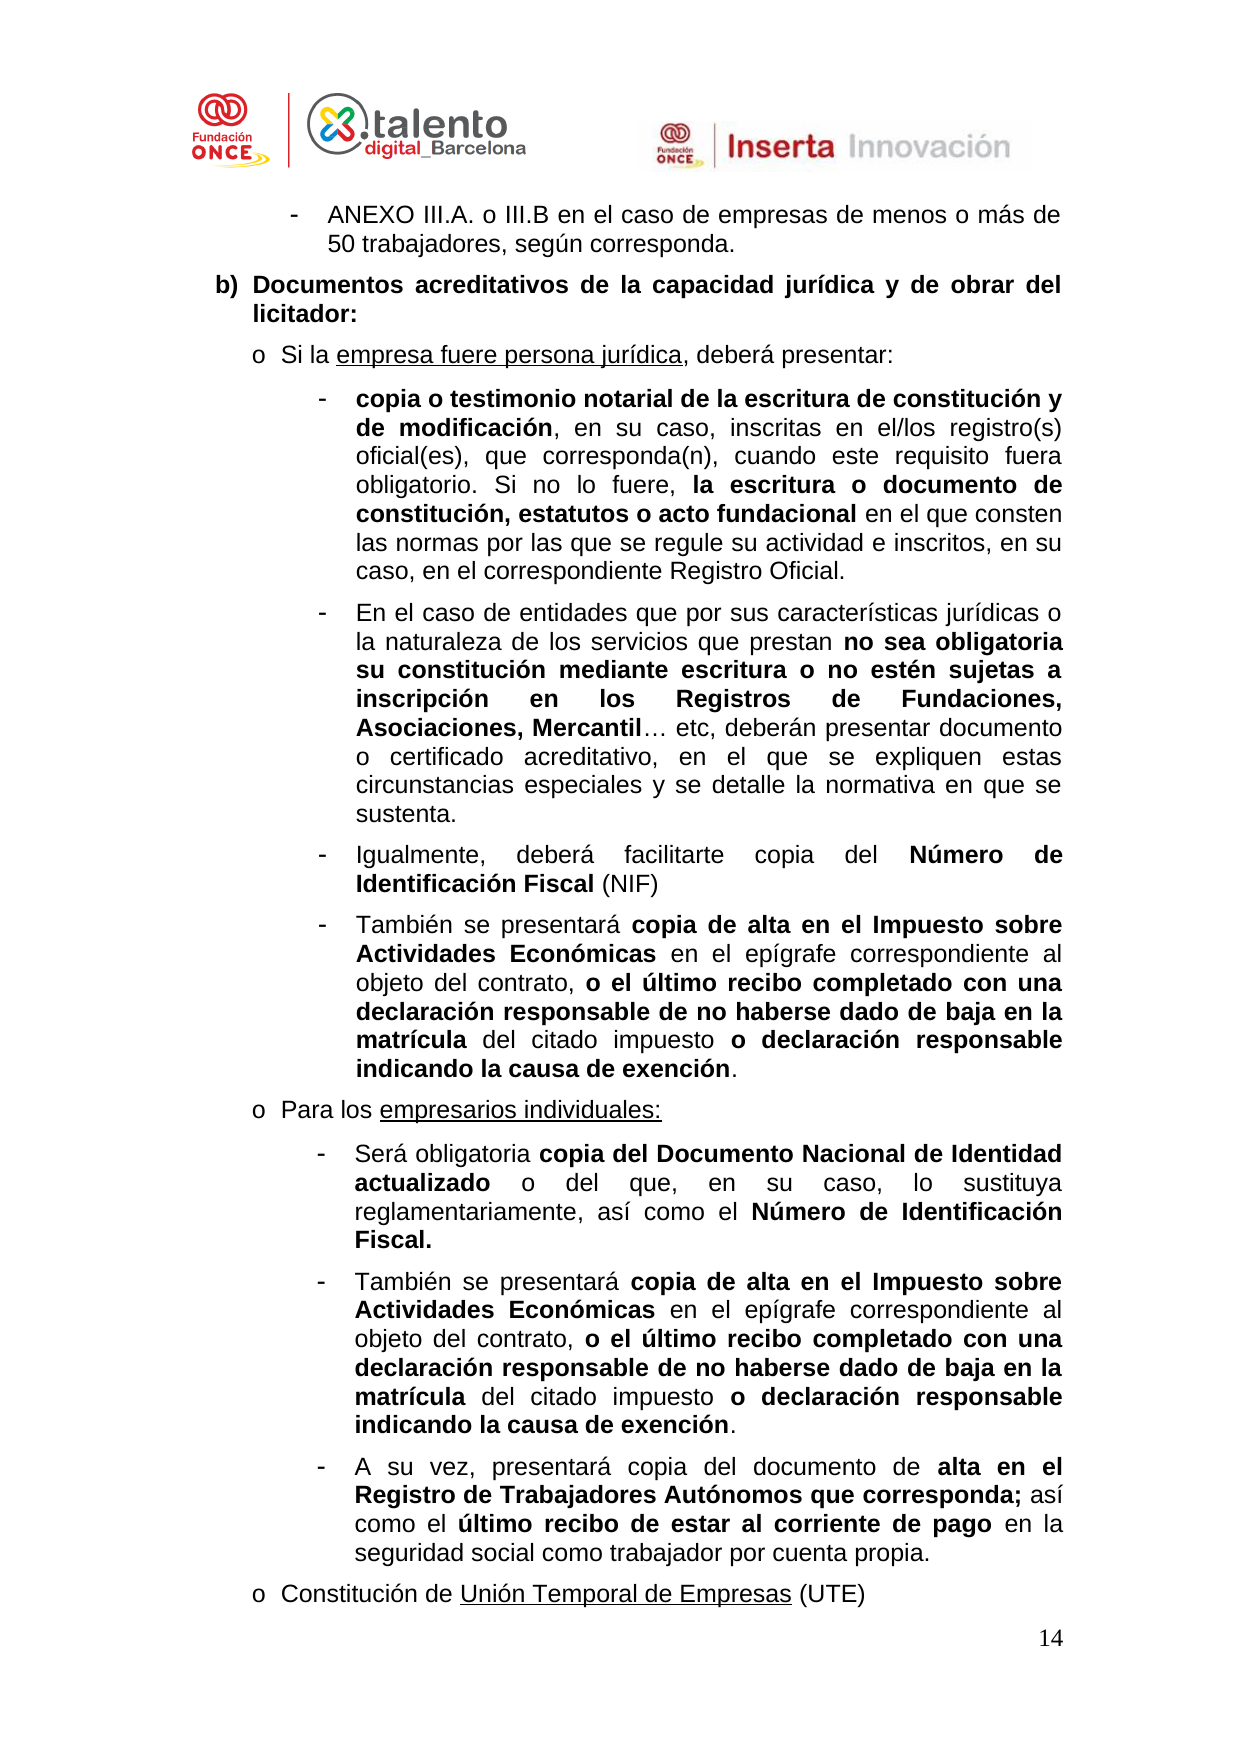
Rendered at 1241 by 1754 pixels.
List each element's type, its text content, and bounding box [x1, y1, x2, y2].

list En el caso de entidades que por sus características jurídicas o la naturaleza de los servicios que prestan no sea obligatoria su constitución mediante escritura o no estén sujetas a inscripción en los Registros de Fundaciones, Asociaciones, Mercantil… etc, deberán presentar documento o certificado acreditativo, en el que se expliquen estas circunstancias especiales y se detalle la normativa en que se sustenta. [318, 598, 1063, 828]
list A su vez, presentará copia del documento de alta en el Registro de Trabajadores Autónomos que corresponda; así como el último recibo de estar al corriente de pago en la seguridad social como trabajador por cuenta propia. [317, 1452, 1063, 1567]
list Constitución de Unión Temporal de Empresas (UTE) [251, 1579, 1063, 1610]
list Para los empresarios individuales: [251, 1095, 1063, 1126]
list También se presentará copia de alta en el Impuesto sobre Actividades Económicas en el epígrafe correspondiente al objeto del contrato, o el último recibo completado con una declaración responsable de no haberse dado de baja en la matrícula del citado impuesto o declaración responsable indicando la causa de exención. [318, 910, 1063, 1083]
list Igualmente, deberá facilitarte copia del Número de Identificación Fiscal (NIF) [318, 840, 1063, 898]
list Será obligatoria copia del Documento Nacional de Identidad actualizado o del que, en su caso, lo sustituya reglamentariamente, así como el Número de Identificación Fiscal. [317, 1139, 1063, 1254]
picture [177, 73, 537, 172]
list Documentos acreditativos de la capacidad jurídica y de obrar del licitador: [215, 270, 1063, 328]
list Si la empresa fuere persona jurídica, deberá presentar: [251, 340, 1063, 371]
picture [637, 121, 1032, 172]
list ANEXO III.A. o III.B en el caso de empresas de menos o más de 50 trabajadores, según corresponda. [290, 200, 1063, 258]
list copia o testimonio notarial de la escritura de constitución y de modificación, en su caso, inscritas en el/los registro(s) oficial(es), que corresponda(n), cuando este requisito fuera obligatorio. Si no lo fuere, la escritura o documento de constitución, estatutos o acto fundacional en el que consten las normas por las que se regule su actividad e inscritos, en su caso, en el correspondiente Registro Oficial. [318, 384, 1063, 585]
list También se presentará copia de alta en el Impuesto sobre Actividades Económicas en el epígrafe correspondiente al objeto del contrato, o el último recibo completado con una declaración responsable de no haberse dado de baja en la matrícula del citado impuesto o declaración responsable indicando la causa de exención. [317, 1266, 1063, 1439]
